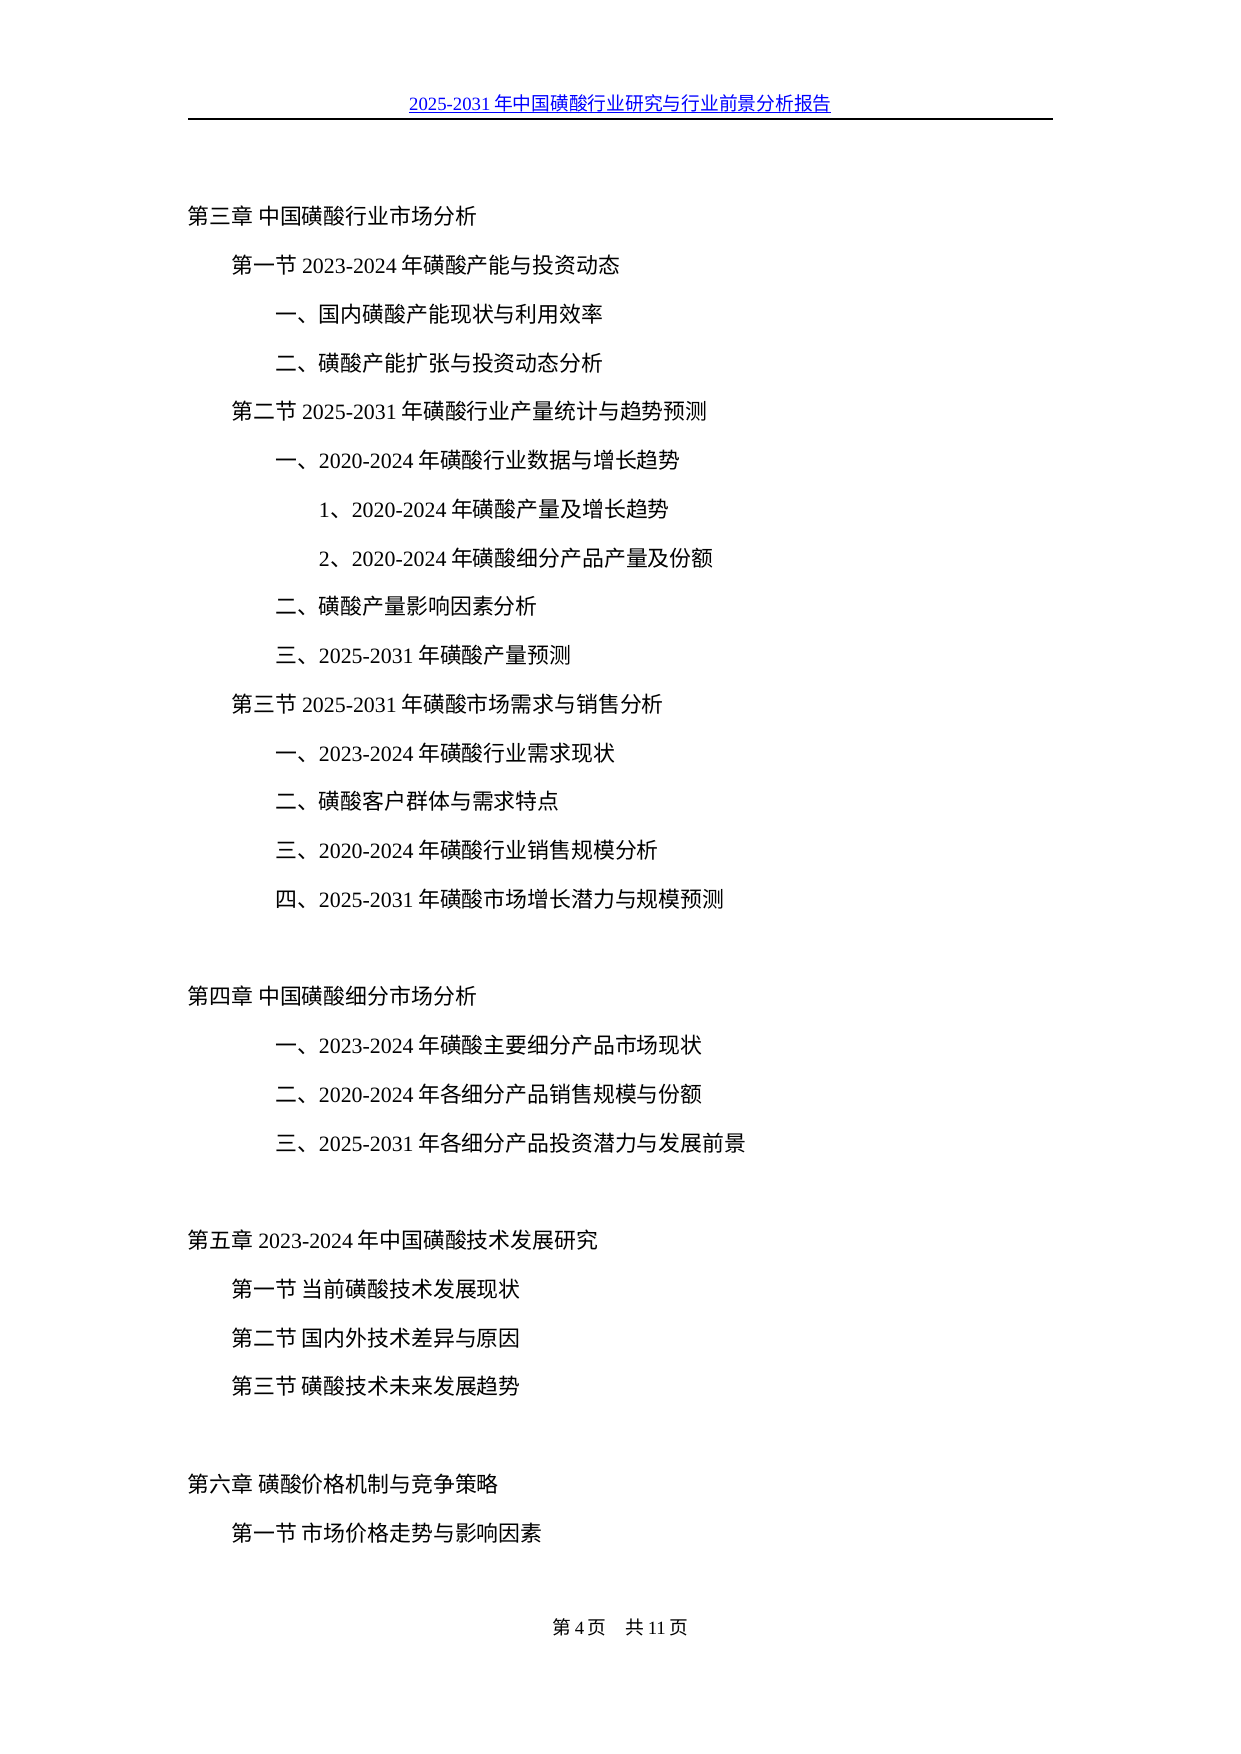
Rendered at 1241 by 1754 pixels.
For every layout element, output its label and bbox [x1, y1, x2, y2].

text [187, 150, 1053, 1548]
